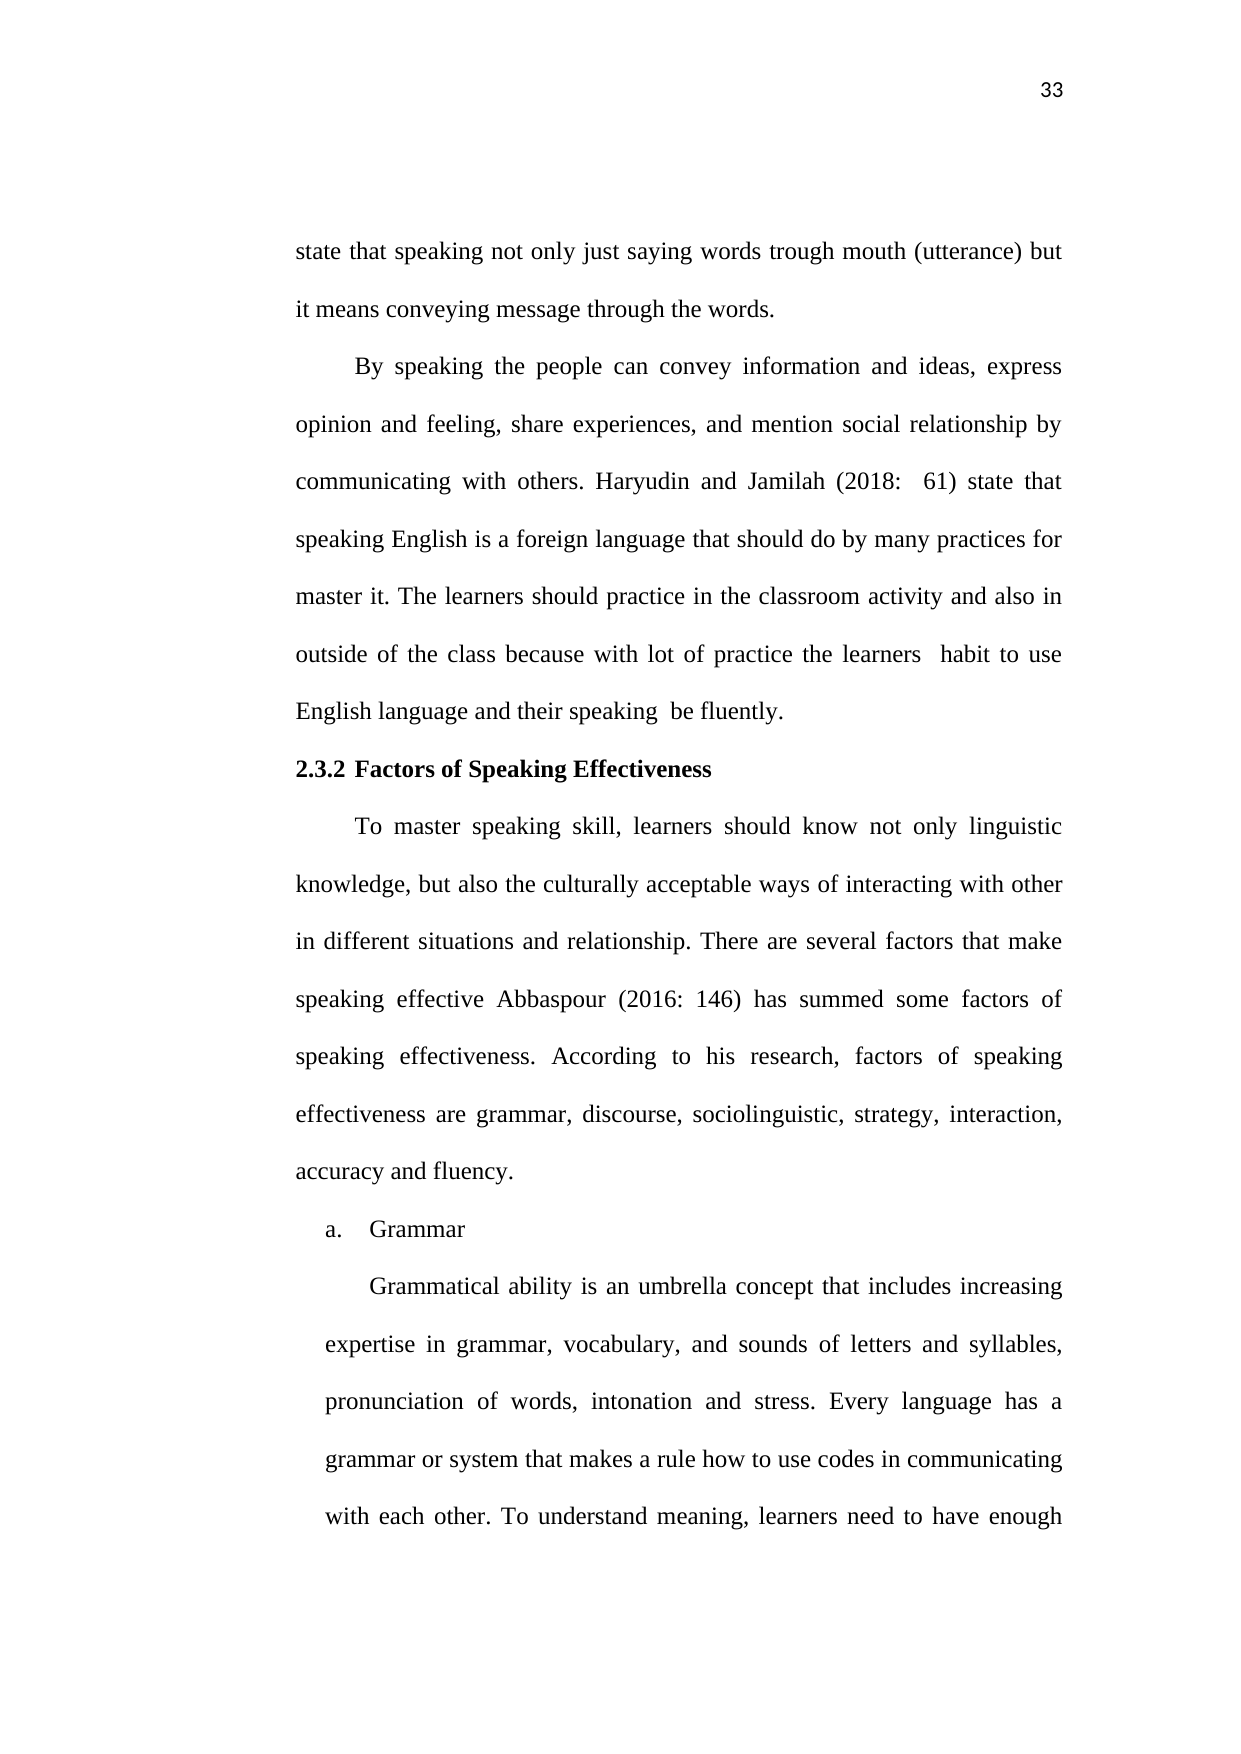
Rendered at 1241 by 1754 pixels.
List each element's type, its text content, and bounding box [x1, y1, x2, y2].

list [325, 1271, 1063, 1530]
text By speaking the people can convey information and ideas, express opinion and feeling, share experiences, and mention social relationship by communicating with others. Haryudin and Jamilah (2018: 61) state that speaking English is a foreign language that should do by many practices for master it. The learners should practice in the classroom activity and also in outside of the class because with lot of practice the learners habit to use English language and their speaking be fluently. [295, 351, 1063, 725]
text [295, 236, 1063, 322]
list Grammar [325, 1214, 1063, 1242]
text To master speaking skill, learners should know not only linguistic knowledge, but also the culturally acceptable ways of interacting with other in different situations and relationship. There are several factors that make speaking effective Abbaspour (2016: 146) has summed some factors of speaking effectiveness. According to his research, factors of speaking effectiveness are grammar, discourse, sociolinguistic, strategy, interaction, accuracy and fluency. [295, 811, 1063, 1185]
subtitle Factors of Speaking Effectiveness [295, 754, 1063, 782]
